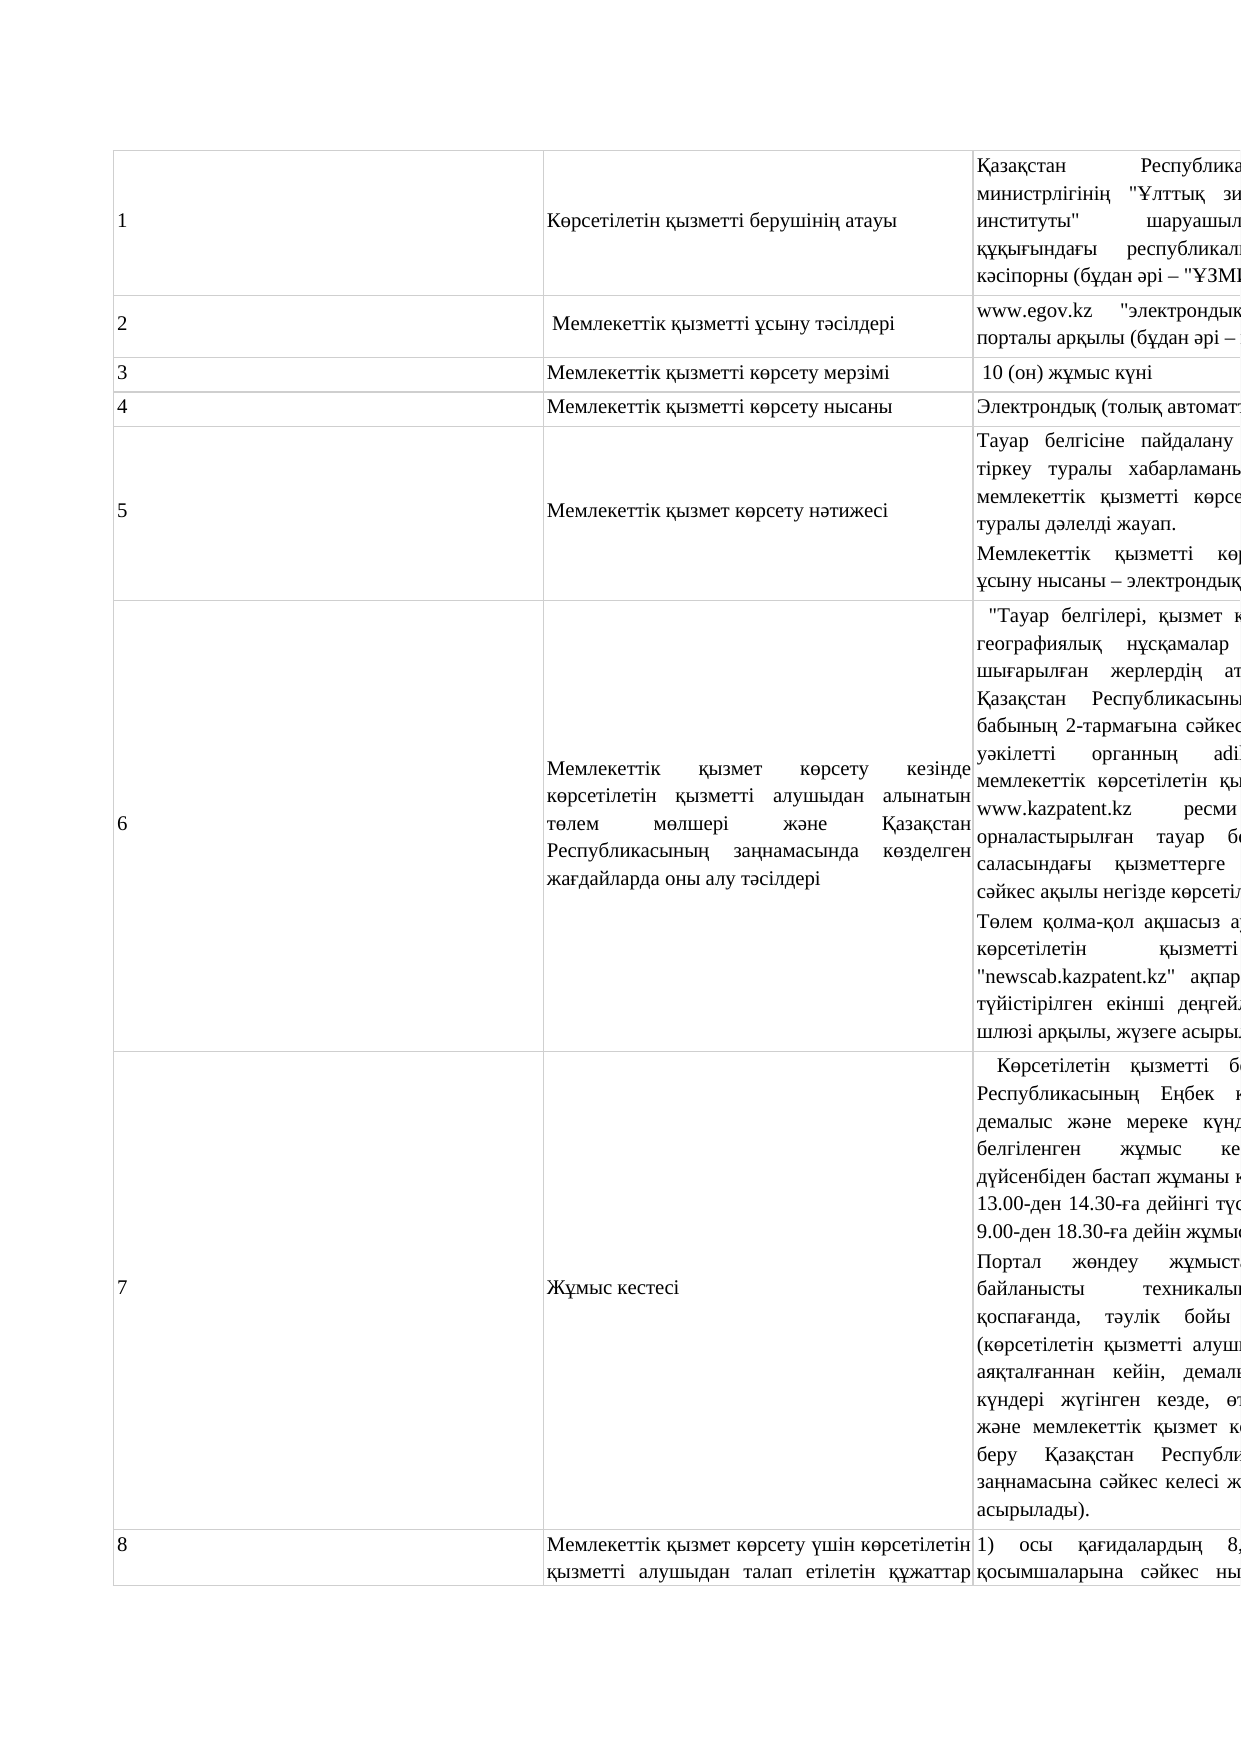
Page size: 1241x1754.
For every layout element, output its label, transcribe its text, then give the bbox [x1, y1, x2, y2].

table_cell "Тауар белгілері, қызмет көрсету белгілері, географиялық нұсқамалар және тауарлар шығарылған жерлердің атаулары туралы" Қазақстан Республикасының Заңның 3-1 бабының 2-тармағына сәйкес бекітілетін және уәкілетті органның adilet.gov.kz және мемлекеттік көрсетілетін қызметті берушінің www.kazpatent.kz ресми сайттарында орналастырылған тауар белгілерін қорғау саласындағы қызметтерге және бағаларға сәйкес ақылы негізде көрсетіледі. Төлем қолма-қол ақшасыз аударым тәсілімен көрсетілетін қызметті берушінің "newscab.kazpatent.kz" ақпараттық жүйесімен түйістірілген екінші деңгейлі банктің төлем шлюзі арқылы, жүзеге асырылады. [974, 601, 1240, 1051]
table_cell Электрондық (толық автоматтандырылған) [974, 393, 1240, 426]
table_cell Мемлекеттік қызметті ұсыну тәсілдері [544, 296, 972, 357]
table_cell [544, 1530, 972, 1585]
table_cell 10 (он) жұмыс күні [974, 358, 1240, 391]
table_cell 3 [114, 358, 543, 391]
table_cell Жұмыс кестесі [544, 1052, 972, 1529]
table_cell 5 [114, 427, 543, 600]
table_cell 2 [114, 296, 543, 357]
table_cell 4 [114, 393, 543, 426]
table_cell Мемлекеттік қызмет көрсету кезінде көрсетілетін қызметті алушыдан алынатын төлем мөлшері және Қазақстан Республикасының заңнамасында көзделген жағдайларда оны алу тәсілдері [544, 601, 972, 1051]
table_cell www.egov.kz "электрондық үкімет" веб-порталы арқылы (бұдан әрі – портал). [974, 296, 1240, 357]
table_cell 7 [114, 1052, 543, 1529]
table_header Қазақстан Республикасы Әділет министрлігінің "Ұлттық зияткерлік меншік институты" шаруашылық жүргізу құқығындағы республикалық мемлекеттік кәсіпорны (бұдан әрі – "ҰЗМИ" ШЖҚ РМК). [974, 151, 1240, 295]
table_header 1 [114, 151, 543, 295]
table_cell Мемлекеттік қызметті көрсету мерзімі [544, 358, 972, 391]
table_cell 8 [114, 1530, 543, 1585]
table_cell Мемлекеттік қызмет көрсету нәтижесі [544, 427, 972, 600]
table_cell Тауар белгісіне пайдалану құқығын беруді тіркеу туралы хабарламаны жіберу немесе мемлекеттік қызметті көрсетуден бас тарту туралы дәлелді жауап. Мемлекеттік қызметті көрсету нәтижесін ұсыну нысаны – электрондық. [974, 427, 1240, 600]
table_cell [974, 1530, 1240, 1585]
table_cell Мемлекеттік қызметті көрсету нысаны [544, 393, 972, 426]
table_header Көрсетілетін қызметті берушінің атауы [544, 151, 972, 295]
table_cell Көрсетілетін қызметті беруші Қазақстан Республикасының Еңбек кодексіне сәйкес демалыс және мереке күндерін қоспағанда, белгіленген жұмыс кестесіне сәйкес дүйсенбіден бастап жұманы қоса алғанда сағат 13.00-ден 14.30-ға дейінгі түскі үзіліспен сағат 9.00-ден 18.30-ға дейін жұмыс істейді. Портал жөндеу жұмыстарын жүргізуге байланысты техникалық үзілістерді қоспағанда, тәулік бойы жұмыс істейді (көрсетілетін қызметті алушы жұмыс уақыты аяқталғаннан кейін, демалыс және мереке күндері жүгінген кезде, өтінішті қабылдау және мемлекеттік қызмет көрсету нәтижесін беру Қазақстан Республикасының еңбек заңнамасына сәйкес келесі жұмыс күні жүзеге асырылады). [974, 1052, 1240, 1529]
table_cell 6 [114, 601, 543, 1051]
